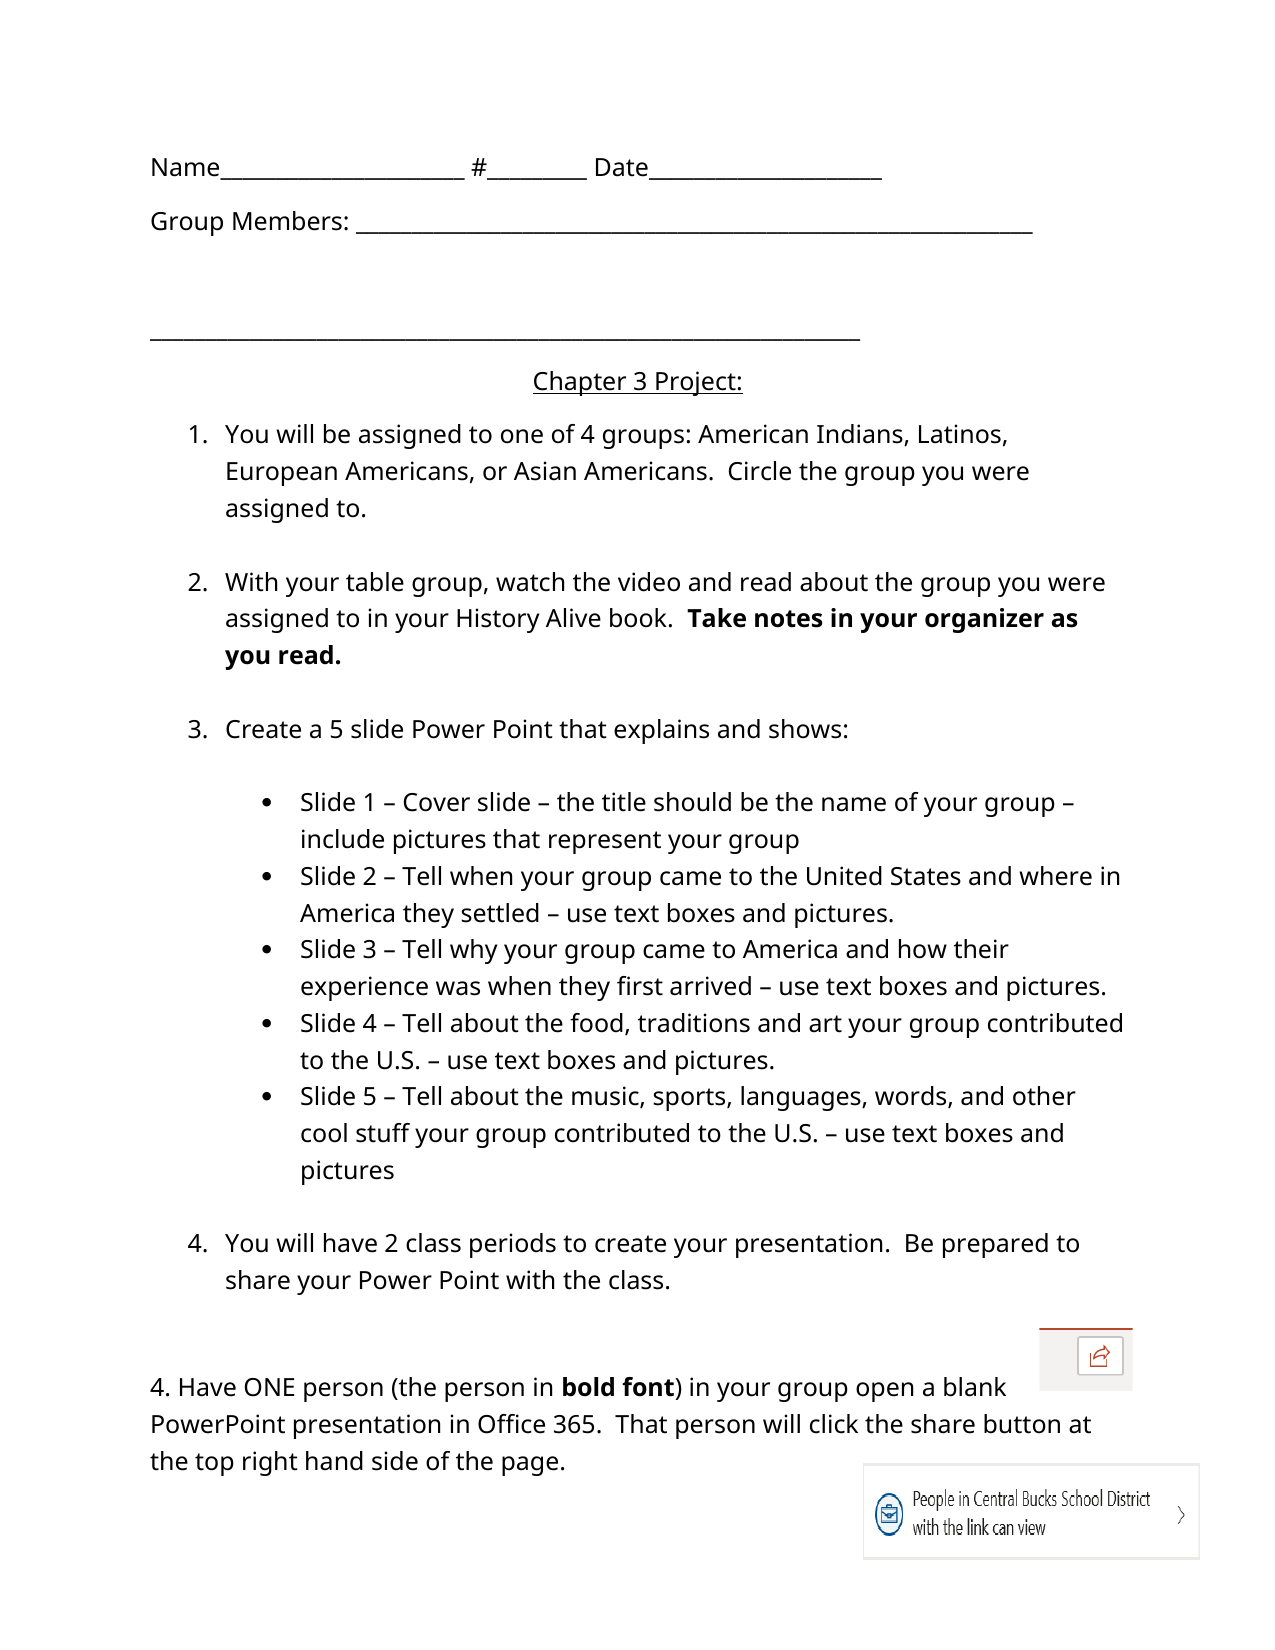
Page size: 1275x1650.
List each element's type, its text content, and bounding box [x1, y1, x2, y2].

list Slide 5 – Tell about the music, sports, languages, words, and other cool stuff your group contributed to the U.S. – use text boxes and pictures [262, 1079, 1125, 1187]
list Slide 4 – Tell about the food, traditions and art your group contributed to the U.S. – use text boxes and pictures. [262, 1006, 1125, 1076]
list Slide 3 – Tell why your group came to America and how their experience was when they first arrived – use text boxes and pictures. [262, 932, 1125, 1003]
list Slide 2 – Tell when your group came to the United States and where in America they settled – use text boxes and pictures. [262, 858, 1125, 929]
list Slide 1 – Cover slide – the title should be the name of your group – include pictures that represent your group [262, 785, 1125, 856]
text ________________________________________________________________ [150, 310, 1125, 344]
picture [849, 1447, 1213, 1578]
list You will be assigned to one of 4 groups: American Indians, Latinos, European Americans, or Asian Americans. Circle the group you were assigned to. [187, 417, 1125, 525]
text Name______________________ #_________ Date_____________________ [150, 150, 1125, 184]
list You will have 2 class periods to create your presentation. Be prepared to share your Power Point with the class. [187, 1226, 1125, 1297]
text 4. Have ONE person (the person in bold font) in your group open a blank PowerPoint presentation in Office 365. That person will click the share button at the top right hand side of the page. [150, 1370, 1125, 1477]
list Create a 5 slide Power Point that explains and shows: [187, 711, 1125, 745]
picture [1039, 1328, 1133, 1391]
text Group Members: _____________________________________________________________ [150, 203, 1125, 237]
list With your table group, watch the video and read about the group you were assigned to in your History Alive book. Take notes in your organizer as you read. [187, 564, 1125, 672]
text Chapter 3 Project: [150, 364, 1125, 398]
